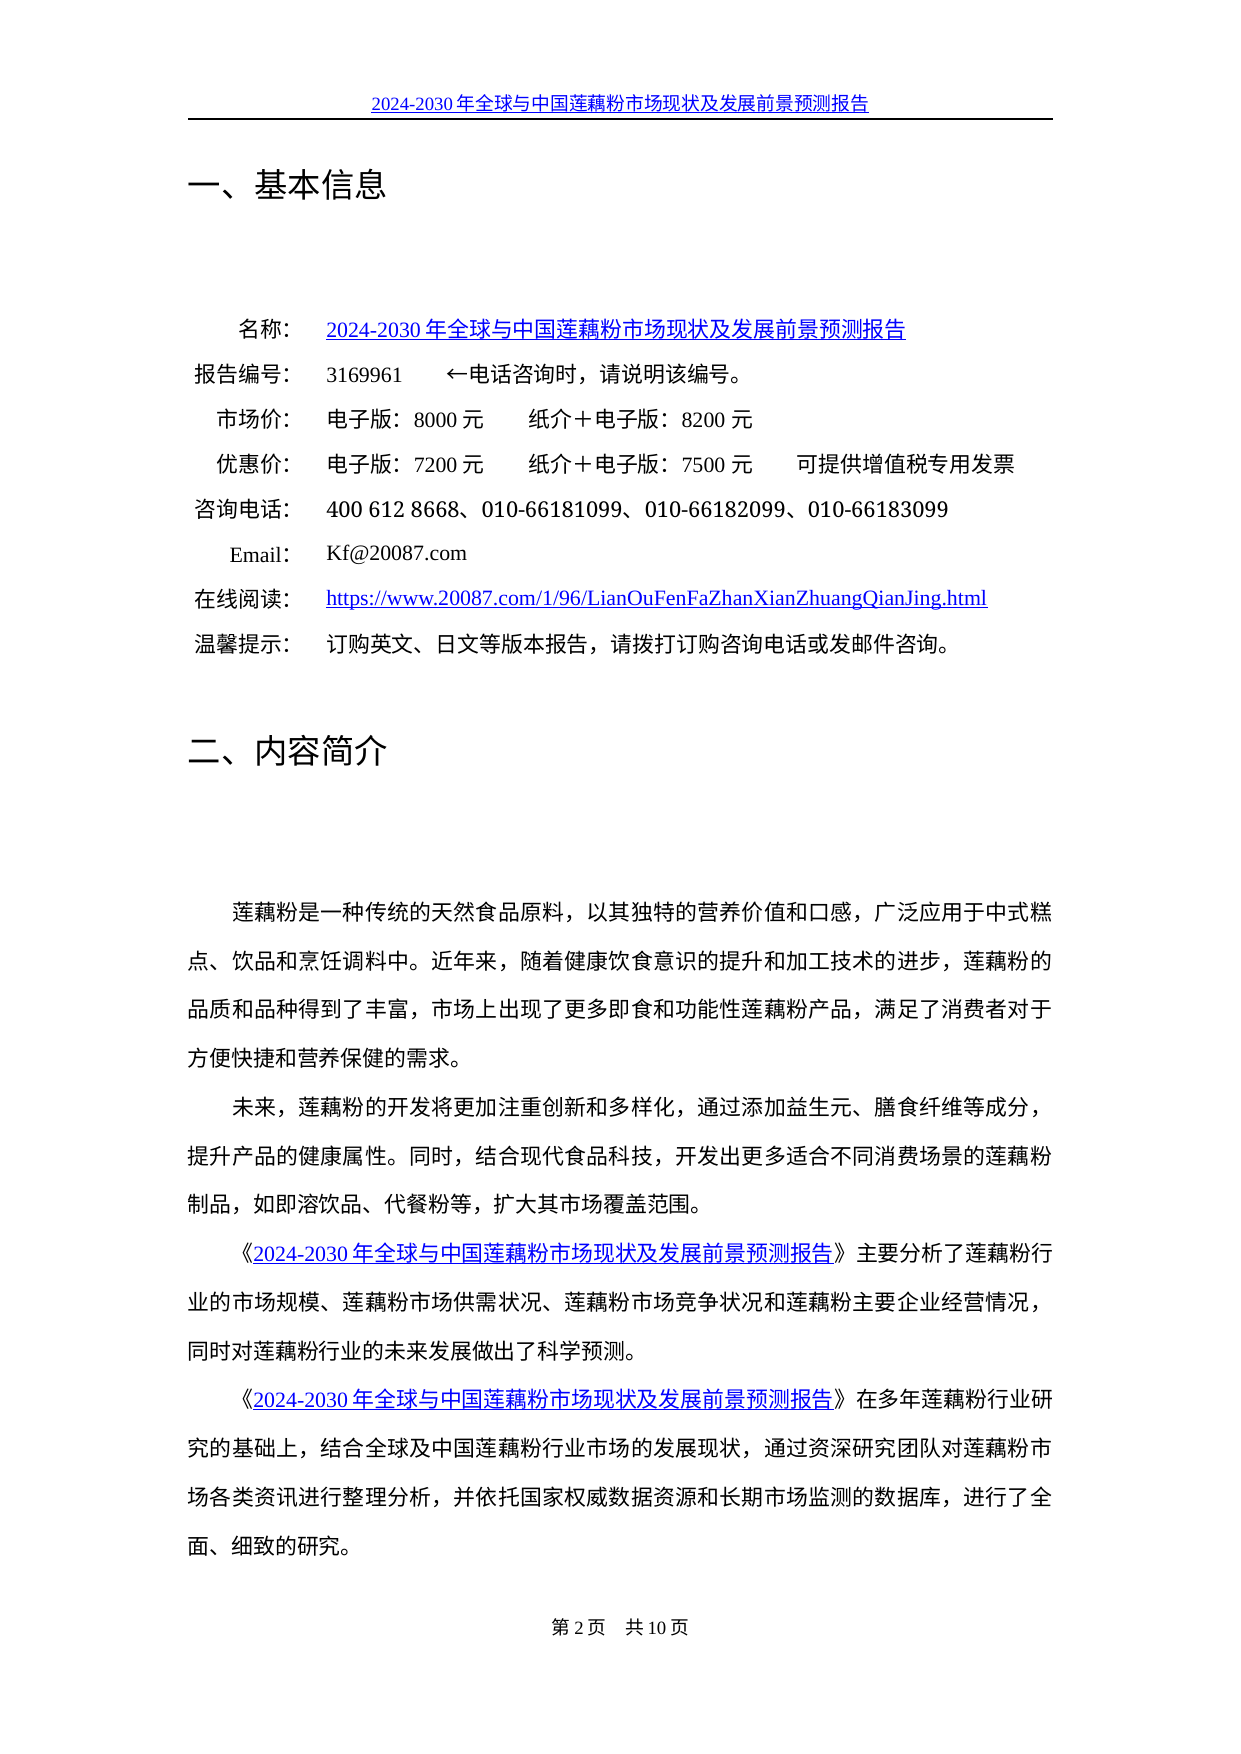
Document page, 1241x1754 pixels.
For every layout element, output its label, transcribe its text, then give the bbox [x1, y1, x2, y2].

table_cell Kf@20087.com [315, 537, 1073, 582]
table_cell 优惠价： [167, 447, 315, 492]
table_cell [315, 582, 1073, 627]
table_cell 市场价： [167, 402, 315, 447]
table_cell 咨询电话： [167, 492, 315, 537]
table_cell Email： [167, 537, 315, 582]
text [187, 894, 1053, 1561]
title 一、基本信息 [187, 150, 1053, 215]
table_cell 3169961 ←电话咨询时，请说明该编号。 [315, 357, 1073, 402]
table_cell 400 612 8668、010-66181099、010-66182099、010-66183099 [315, 492, 1073, 537]
table_cell 电子版：7200 元 纸介＋电子版：7500 元 可提供增值税专用发票 [315, 447, 1073, 492]
table_cell 订购英文、日文等版本报告，请拨打订购咨询电话或发邮件咨询。 [315, 627, 1073, 672]
table_cell 在线阅读： [167, 582, 315, 627]
table_cell 温馨提示： [167, 627, 315, 672]
table_header 2024-2030年全球与中国莲藕粉市场现状及发展前景预测报告 [315, 312, 1073, 357]
title 二、内容简介 [187, 717, 1053, 782]
table_cell 电子版：8000 元 纸介＋电子版：8200 元 [315, 402, 1073, 447]
table_cell 报告编号： [167, 357, 315, 402]
table_header 名称： [167, 312, 315, 357]
